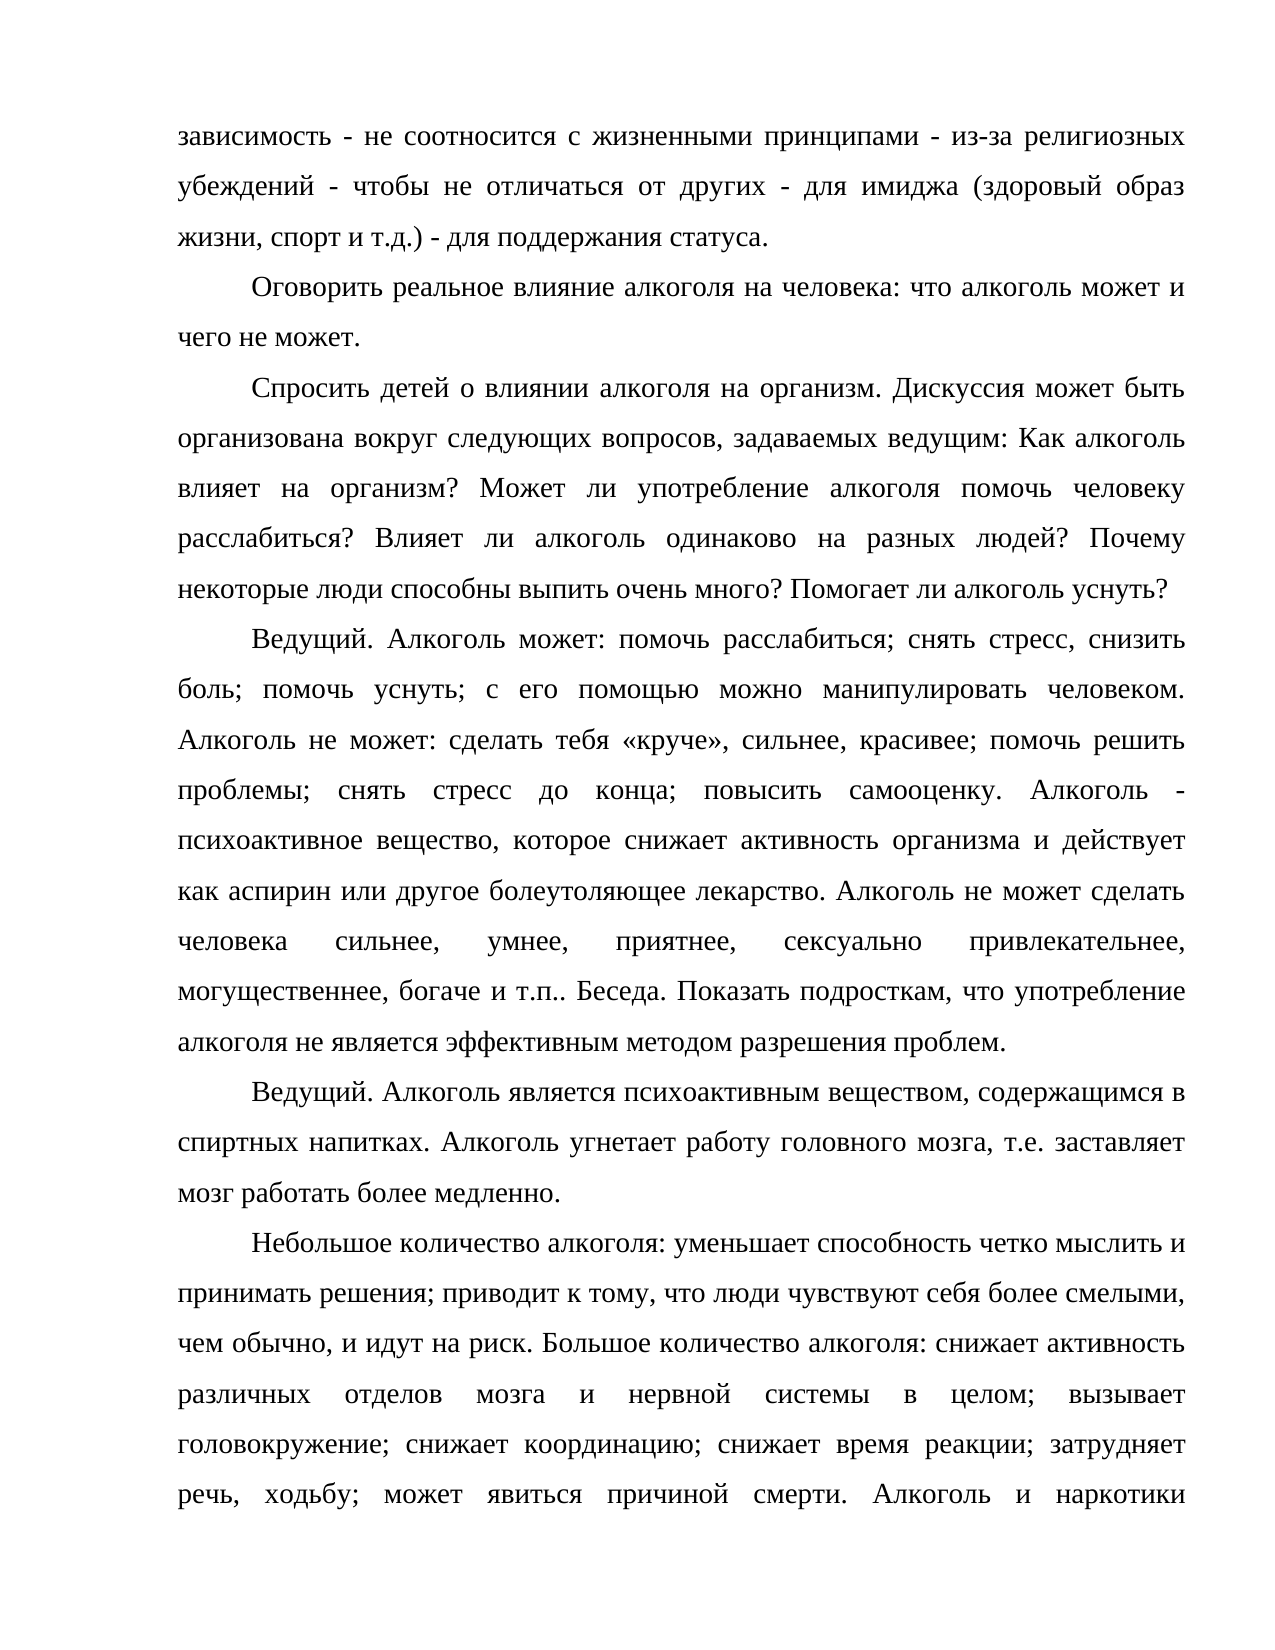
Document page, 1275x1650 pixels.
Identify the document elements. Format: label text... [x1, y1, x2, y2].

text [177, 118, 1186, 252]
text Ведущий. Алкоголь может: помочь расслабиться; снять стресс, снизить боль; помочь уснуть; с его помощью можно манипулировать человеком. Алкоголь не может: сделать тебя «круче», сильнее, красивее; помочь решить проблемы; снять стресс до конца; повысить самооценку. Алкоголь - психоактивное вещество, которое снижает активность организма и действует как аспирин или другое болеутоляющее лекарство. Алкоголь не может сделать человека сильнее, умнее, приятнее, сексуально привлекательнее, могущественнее, богаче и т.п.. Беседа. Показать подросткам, что употребление алкоголя не является эффективным методом разрешения проблем. [177, 621, 1186, 1057]
text Ведущий. Алкоголь является психоактивным веществом, содержащимся в спиртных напитках. Алкоголь угнетает работу головного мозга, т.е. заставляет мозг работать более медленно. [177, 1074, 1186, 1208]
text Спросить детей о влиянии алкоголя на организм. Дискуссия может быть организована вокруг следующих вопросов, задаваемых ведущим: Как алкоголь влияет на организм? Может ли употребление алкоголя помочь человеку расслабиться? Влияет ли алкоголь одинаково на разных людей? Почему некоторые люди способны выпить очень много? Помогает ли алкоголь уснуть? [177, 370, 1186, 604]
text Оговорить реальное влияние алкоголя на человека: что алкоголь может и чего не может. [177, 269, 1186, 353]
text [177, 1225, 1186, 1510]
